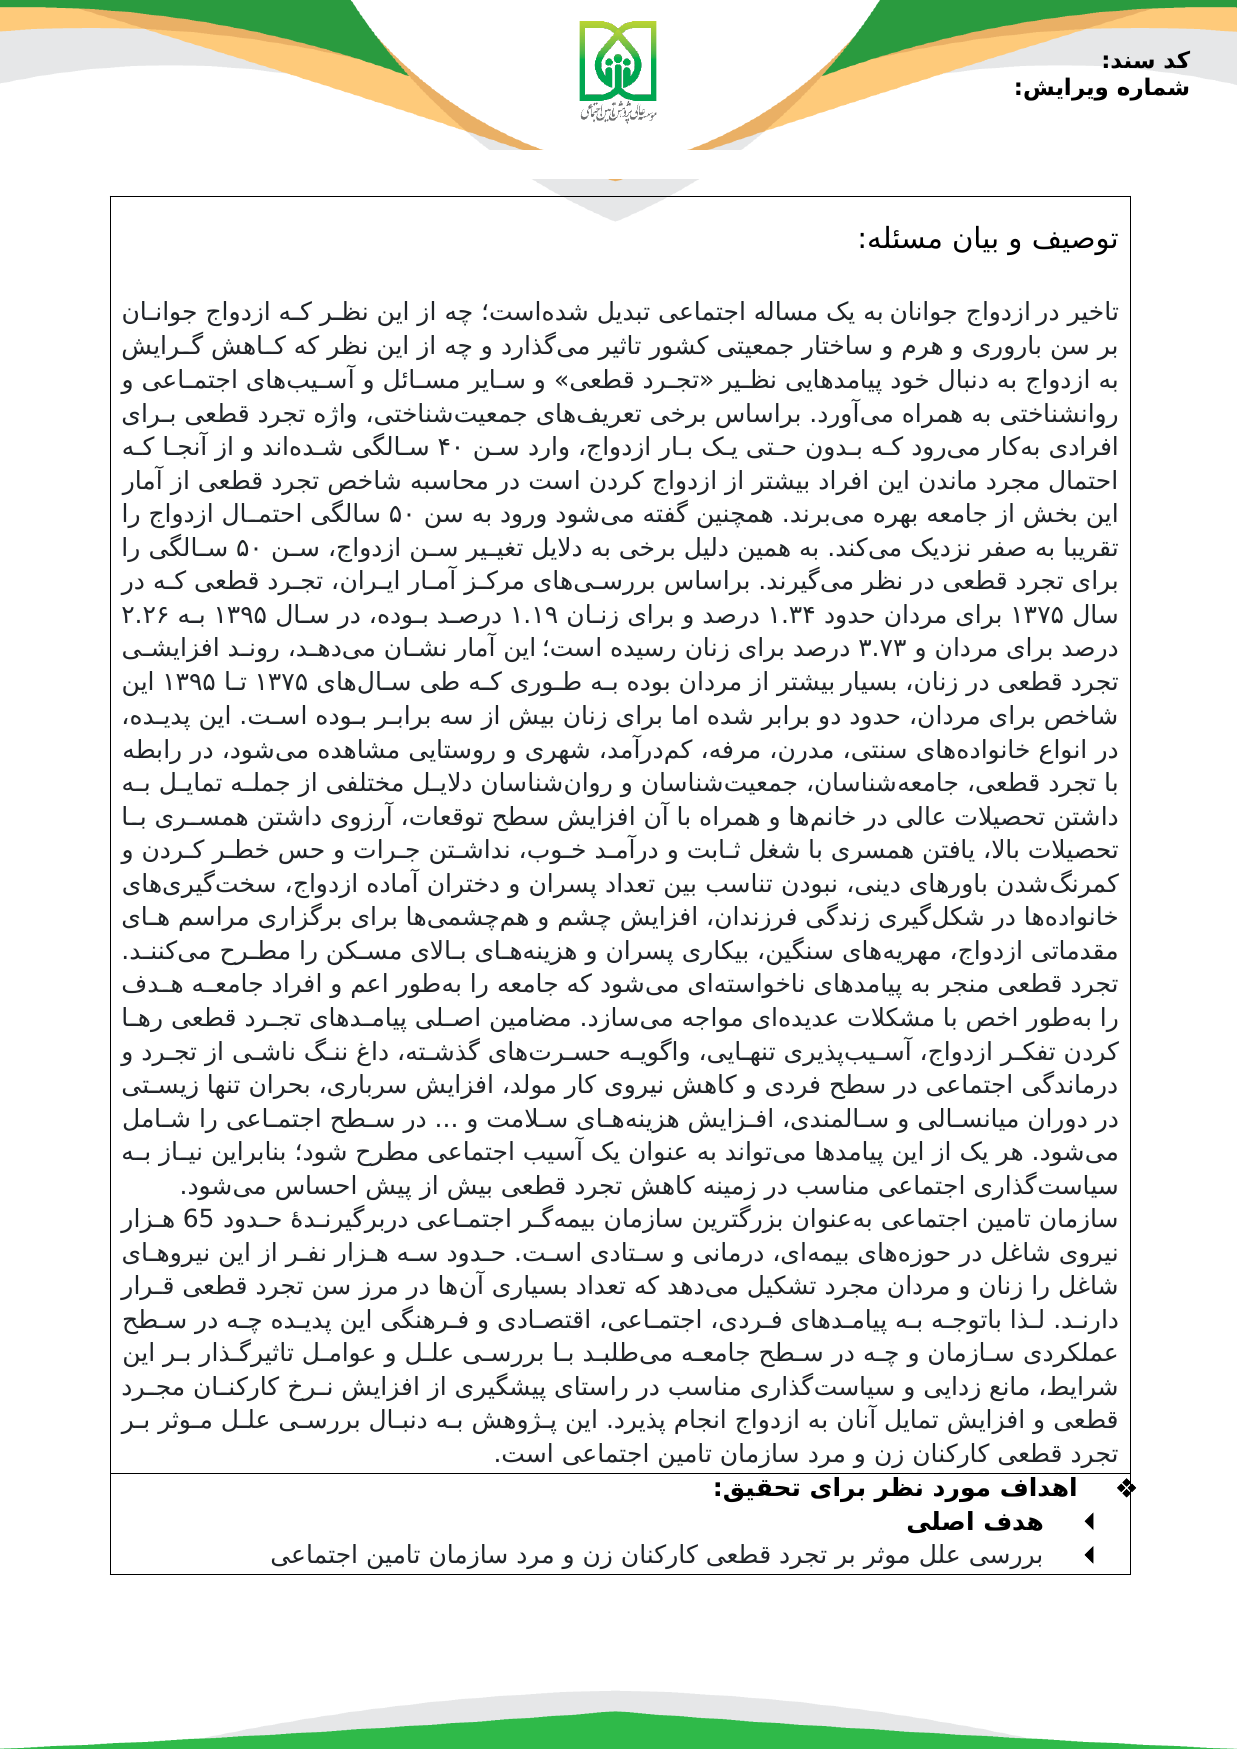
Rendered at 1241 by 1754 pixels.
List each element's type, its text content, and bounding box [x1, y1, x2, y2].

picture [0, 0, 1237, 1749]
table_header توصیف و بیان مسئله: تاخیر در ازدواج جوانان به یک مساله اجتماعی تبدیل شده‌است؛ چه از این نظر که ازدواج جوانان بر سن باروری و هرم و ساختار جمعیتی کشور تاثیر می‌گذارد و چه از این نظر که کاهش گرایش به ازدواج به دنبال خود پیامدهایی نظیر «تجرد قطعی» و سایر مسائل و آسیب‌های اجتماعی و روانشناختی به همراه می‌آورد. براساس برخی تعریف‌های جمعیت‌شناختی، واژه تجرد قطعی برای افرادی به‌کار می‌رود که بدون حتی یک بار ازدواج، وارد سن ۴۰ سالگی شده‌اند و از آنجا که احتمال مجرد ماندن این افراد بیشتر از ازدواج کردن است در محاسبه شاخص تجرد قطعی از آمار این بخش از جامعه بهره می‌برند. همچنین گفته می‌شود ورود به سن ۵۰ سالگی احتمال ازدواج را تقریبا به صفر نزدیک می‌کند. به همین دلیل برخی به دلایل تغییر سن ازدواج، سن ۵۰ سالگی را برای تجرد قطعی در نظر می‌گیرند. براساس بررسی‌های مرکز آمار ایران، تجرد قطعی که در سال ۱۳۷۵ برای مردان حدود ۱.۳۴ درصد و برای زنان ۱.۱۹ درصد بوده، در سال ۱۳۹۵ به ۲.۲۶ درصد برای مردان و ۳.۷۳ درصد برای زنان رسیده است؛ این آمار نشان می‌دهد، روند افزایشی تجرد قطعی در زنان، بسیار بیشتر از مردان بوده به طوری که طی سال‌های ۱۳۷۵ تا ۱۳۹۵ این شاخص برای مردان، حدود دو برابر شده اما برای زنان بیش از سه برابر بوده است. این پدیده، در انواع خانواده‌های سنتی، مدرن، مرفه، کم‌درآمد، شهری و روستایی مشاهده می‌شود، در رابطه با تجرد قطعی، جامعه‌شناسان، جمعیت‌شناسان و روان‌شناسان دلایل مختلفی از جمله تمایل به داشتن تحصیلات عالی در خانم‌ها و همراه با آن افزایش سطح توقعات، آرزوی داشتن همسری با تحصیلات بالا، یافتن همسری با شغل ثابت و درآمد خوب، نداشتن جرات و حس خطر کردن و کمرنگ‌شدن باورهای دینی، نبودن تناسب بین تعداد پسران و دختران آماده ازدواج، سخت‌گیری‌های خانواده‌ها در شکل‌گیری زندگی فرزندان، افزایش چشم و هم‌چشمی‌ها برای برگزاری مراسم های مقدماتی ازدواج، مهریه‌های سنگین، بیکاری پسران و هزینه‌های بالای مسکن را مطرح می‌کنند. تجرد قطعی منجر به پیامدهای ناخواسته‌ای می‌شود که جامعه را به‌طور اعم و افراد جامعه هدف را به‌طور اخص با مشکلات عدیده‌ای مواجه می‌سازد. مضامین اصلی پیامدهای تجرد قطعی رها کردن تفکر ازدواج، آسیب‌پذیری تنهایی، واگویه حسرت‌های گذشته، داغ ننگ ناشی از تجرد و درماندگی اجتماعی در سطح فردی و کاهش نیروی کار مولد، افزایش سرباری، بحران تنها زیستی در دوران میانسالی و سالمندی، افزایش هزینه‌های سلامت و ... در سطح اجتماعی را شامل می‌شود. هر یک از این پیامدها می‌تواند به عنوان یک آسیب اجتماعی مطرح شود؛ بنابراین نیاز به سیاست‌گذاری اجتماعی مناسب در زمینه کاهش تجرد قطعی بیش از پیش احساس می‌شود. سازمان تامین اجتماعی به‌عنوان بزرگترین سازمان بیمه‌گر اجتماعی دربرگیرندۀ حدود 65 هزار نیروی شاغل در حوزه‌های بیمه‌ای، درمانی و ستادی است. حدود سه هزار نفر از این نیروهای شاغل را زنان و مردان مجرد تشکیل می‌دهد که تعداد بسیاری آن‌ها در مرز سن تجرد قطعی قرار دارند. لذا باتوجه به پیامدهای فردی، اجتماعی، اقتصادی و فرهنگی این پدیده چه در سطح عملکردی سازمان و چه در سطح جامعه می‌طلبد با بررسی علل و عوامل تاثیرگذار بر این شرایط، مانع زدایی و سیاست‌گذاری مناسب در راستای پیشگیری از افزایش نرخ کارکنان مجرد قطعی و افزایش تمایل آنان به ازدواج انجام پذیرد. این پژوهش به دنبال بررسی علل موثر بر تجرد قطعی کارکنان زن و مرد سازمان تامین اجتماعی است. [111, 197, 1130, 1473]
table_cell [111, 1474, 1130, 1573]
